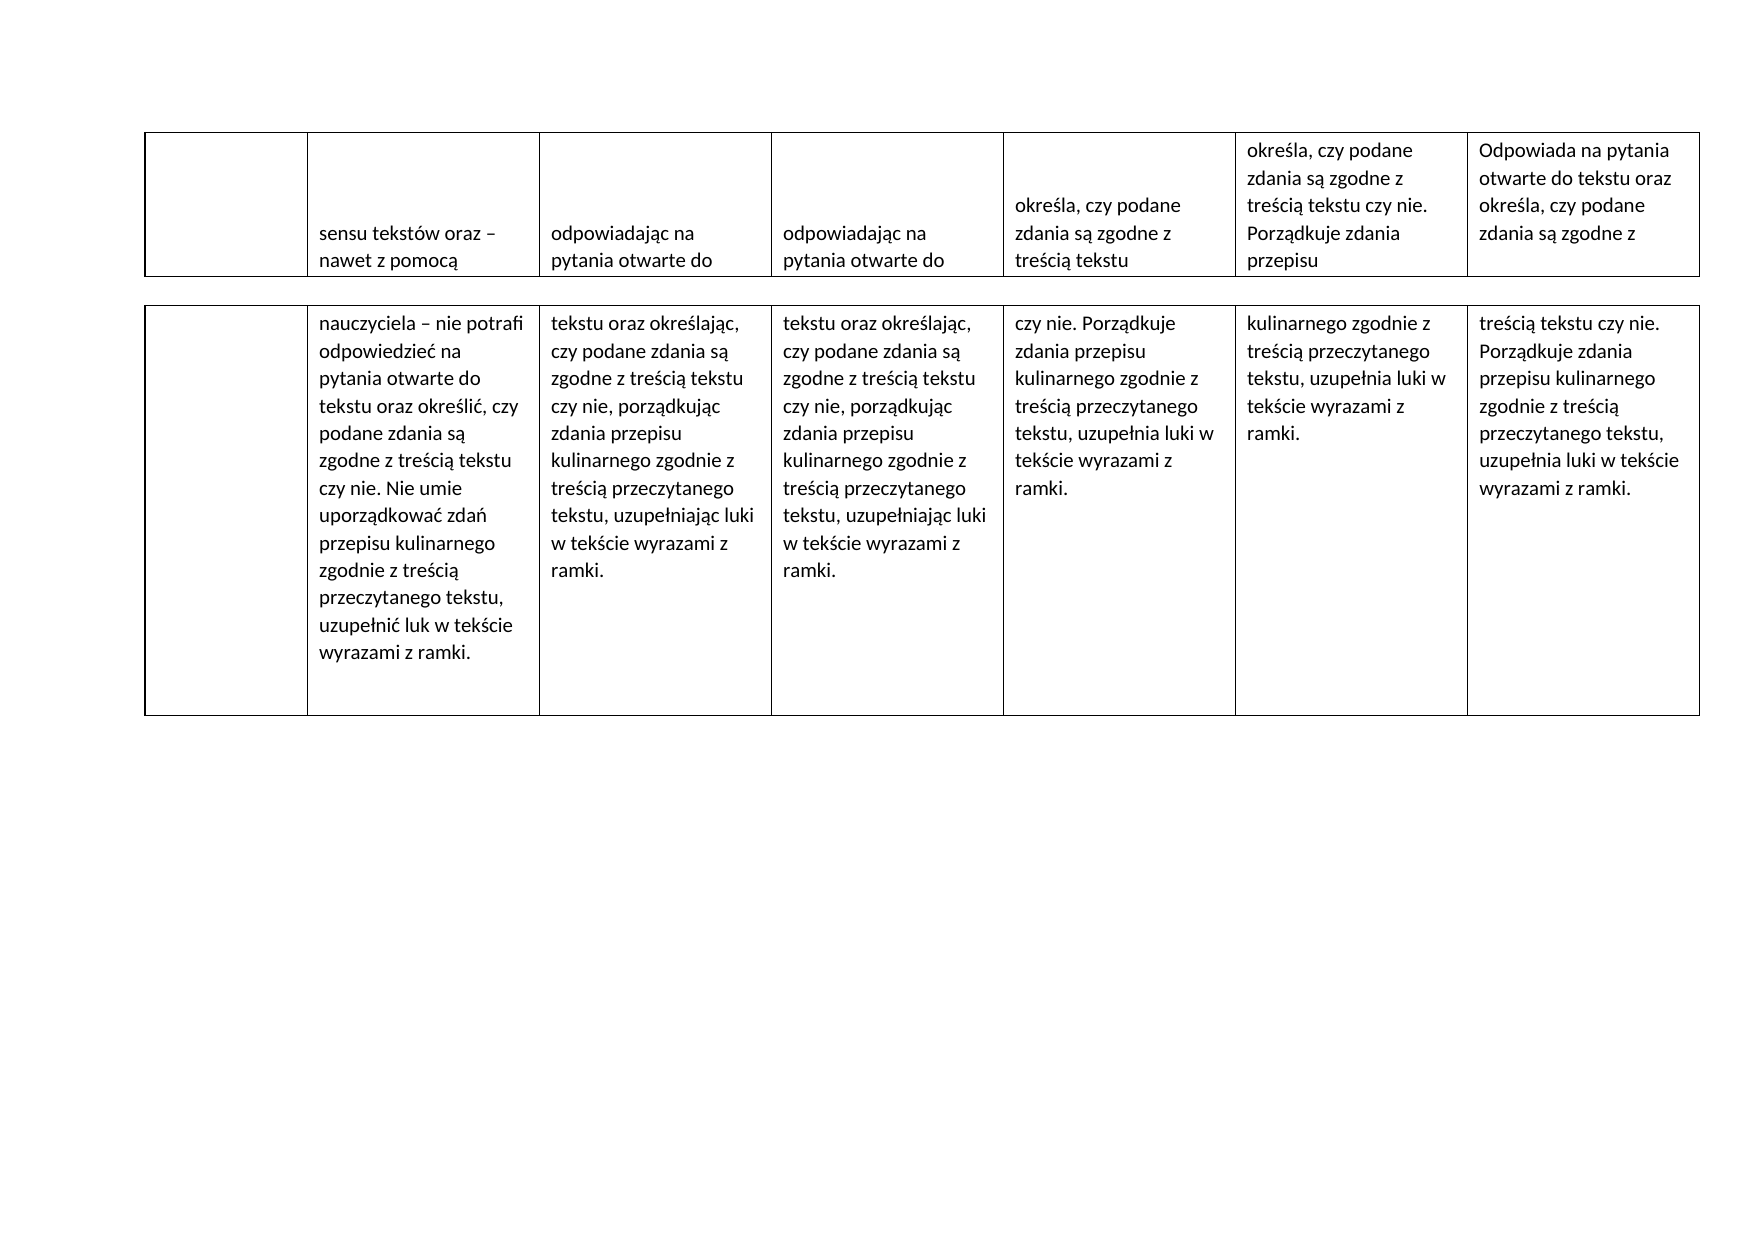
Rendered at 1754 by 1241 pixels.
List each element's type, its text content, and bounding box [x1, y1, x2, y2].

table_header treścią tekstu czy nie. Porządkuje zdania przepisu kulinarnego zgodnie z treścią przeczytanego tekstu, uzupełnia luki w tekście wyrazami z ramki. [1468, 306, 1699, 715]
table_header kulinarnego zgodnie z treścią przeczytanego tekstu, uzupełnia luki w tekście wyrazami z ramki. [1236, 306, 1467, 715]
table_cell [540, 133, 771, 276]
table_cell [146, 133, 307, 276]
table_header tekstu oraz określając, czy podane zdania są zgodne z treścią tekstu czy nie, porządkując zdania przepisu kulinarnego zgodnie z treścią przeczytanego tekstu, uzupełniając luki w tekście wyrazami z ramki. [772, 306, 1003, 715]
table_header nauczyciela – nie potrafi odpowiedzieć na pytania otwarte do tekstu oraz określić, czy podane zdania są zgodne z treścią tekstu czy nie. Nie umie uporządkować zdań przepisu kulinarnego zgodnie z treścią przeczytanego tekstu, uzupełnić luk w tekście wyrazami z ramki. [308, 306, 539, 715]
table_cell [1468, 133, 1699, 276]
table_header tekstu oraz określając, czy podane zdania są zgodne z treścią tekstu czy nie, porządkując zdania przepisu kulinarnego zgodnie z treścią przeczytanego tekstu, uzupełniając luki w tekście wyrazami z ramki. [540, 306, 771, 715]
table_header [146, 306, 307, 715]
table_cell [1004, 133, 1235, 276]
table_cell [772, 133, 1003, 276]
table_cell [1236, 133, 1467, 276]
table_header czy nie. Porządkuje zdania przepisu kulinarnego zgodnie z treścią przeczytanego tekstu, uzupełnia luki w tekście wyrazami z ramki. [1004, 306, 1235, 715]
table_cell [308, 133, 539, 276]
